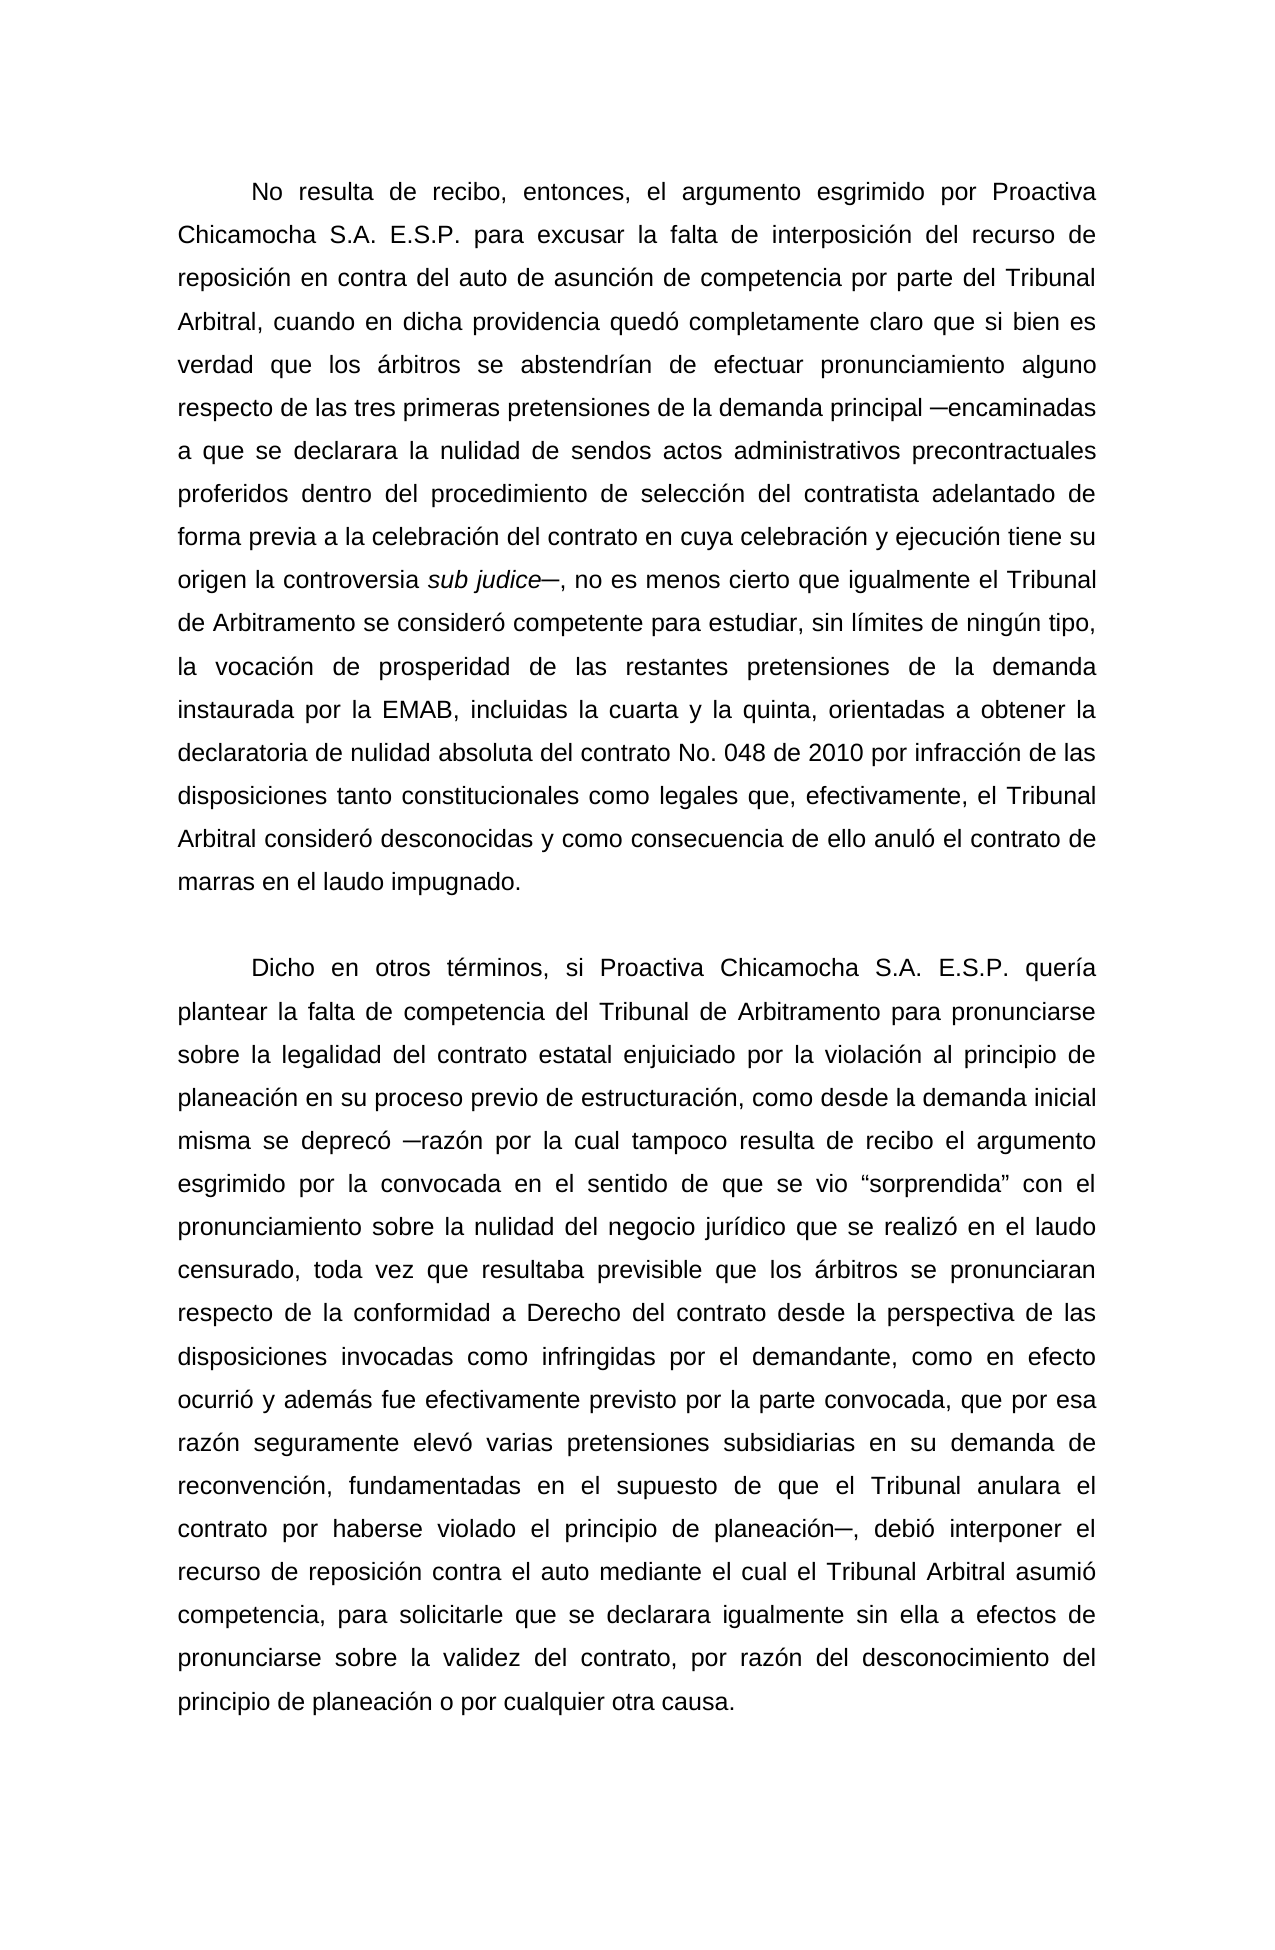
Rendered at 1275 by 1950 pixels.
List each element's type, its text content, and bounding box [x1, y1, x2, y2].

text Dicho en otros términos, si Proactiva Chicamocha S.A. E.S.P. quería plantear la falta de competencia del Tribunal de Arbitramento para pronunciarse sobre la legalidad del contrato estatal enjuiciado por la violación al principio de planeación en su proceso previo de estructuración, como desde la demanda inicial misma se deprecó ─razón por la cual tampoco resulta de recibo el argumento esgrimido por la convocada en el sentido de que se vio “sorprendida” con el pronunciamiento sobre la nulidad del negocio jurídico que se realizó en el laudo censurado, toda vez que resultaba previsible que los árbitros se pronunciaran respecto de la conformidad a Derecho del contrato desde la perspectiva de las disposiciones invocadas como infringidas por el demandante, como en efecto ocurrió y además fue efectivamente previsto por la parte convocada, que por esa razón seguramente elevó varias pretensiones subsidiarias en su demanda de reconvención, fundamentadas en el supuesto de que el Tribunal anulara el contrato por haberse violado el principio de planeación─, debió interponer el recurso de reposición contra el auto mediante el cual el Tribunal Arbitral asumió competencia, para solicitarle que se declarara igualmente sin ella a efectos de pronunciarse sobre la validez del contrato, por razón del desconocimiento del principio de planeación o por cualquier otra causa. [177, 953, 1098, 1715]
text No resulta de recibo, entonces, el argumento esgrimido por Proactiva Chicamocha S.A. E.S.P. para excusar la falta de interposición del recurso de reposición en contra del auto de asunción de competencia por parte del Tribunal Arbitral, cuando en dicha providencia quedó completamente claro que si bien es verdad que los árbitros se abstendrían de efectuar pronunciamiento alguno respecto de las tres primeras pretensiones de la demanda principal ─encaminadas a que se declarara la nulidad de sendos actos administrativos precontractuales proferidos dentro del procedimiento de selección del contratista adelantado de forma previa a la celebración del contrato en cuya celebración y ejecución tiene su origen la controversia sub judice─, no es menos cierto que igualmente el Tribunal de Arbitramento se consideró competente para estudiar, sin límites de ningún tipo, la vocación de prosperidad de las restantes pretensiones de la demanda instaurada por la EMAB, incluidas la cuarta y la quinta, orientadas a obtener la declaratoria de nulidad absoluta del contrato No. 048 de 2010 por infracción de las disposiciones tanto constitucionales como legales que, efectivamente, el Tribunal Arbitral consideró desconocidas y como consecuencia de ello anuló el contrato de marras en el laudo impugnado. [177, 177, 1098, 896]
